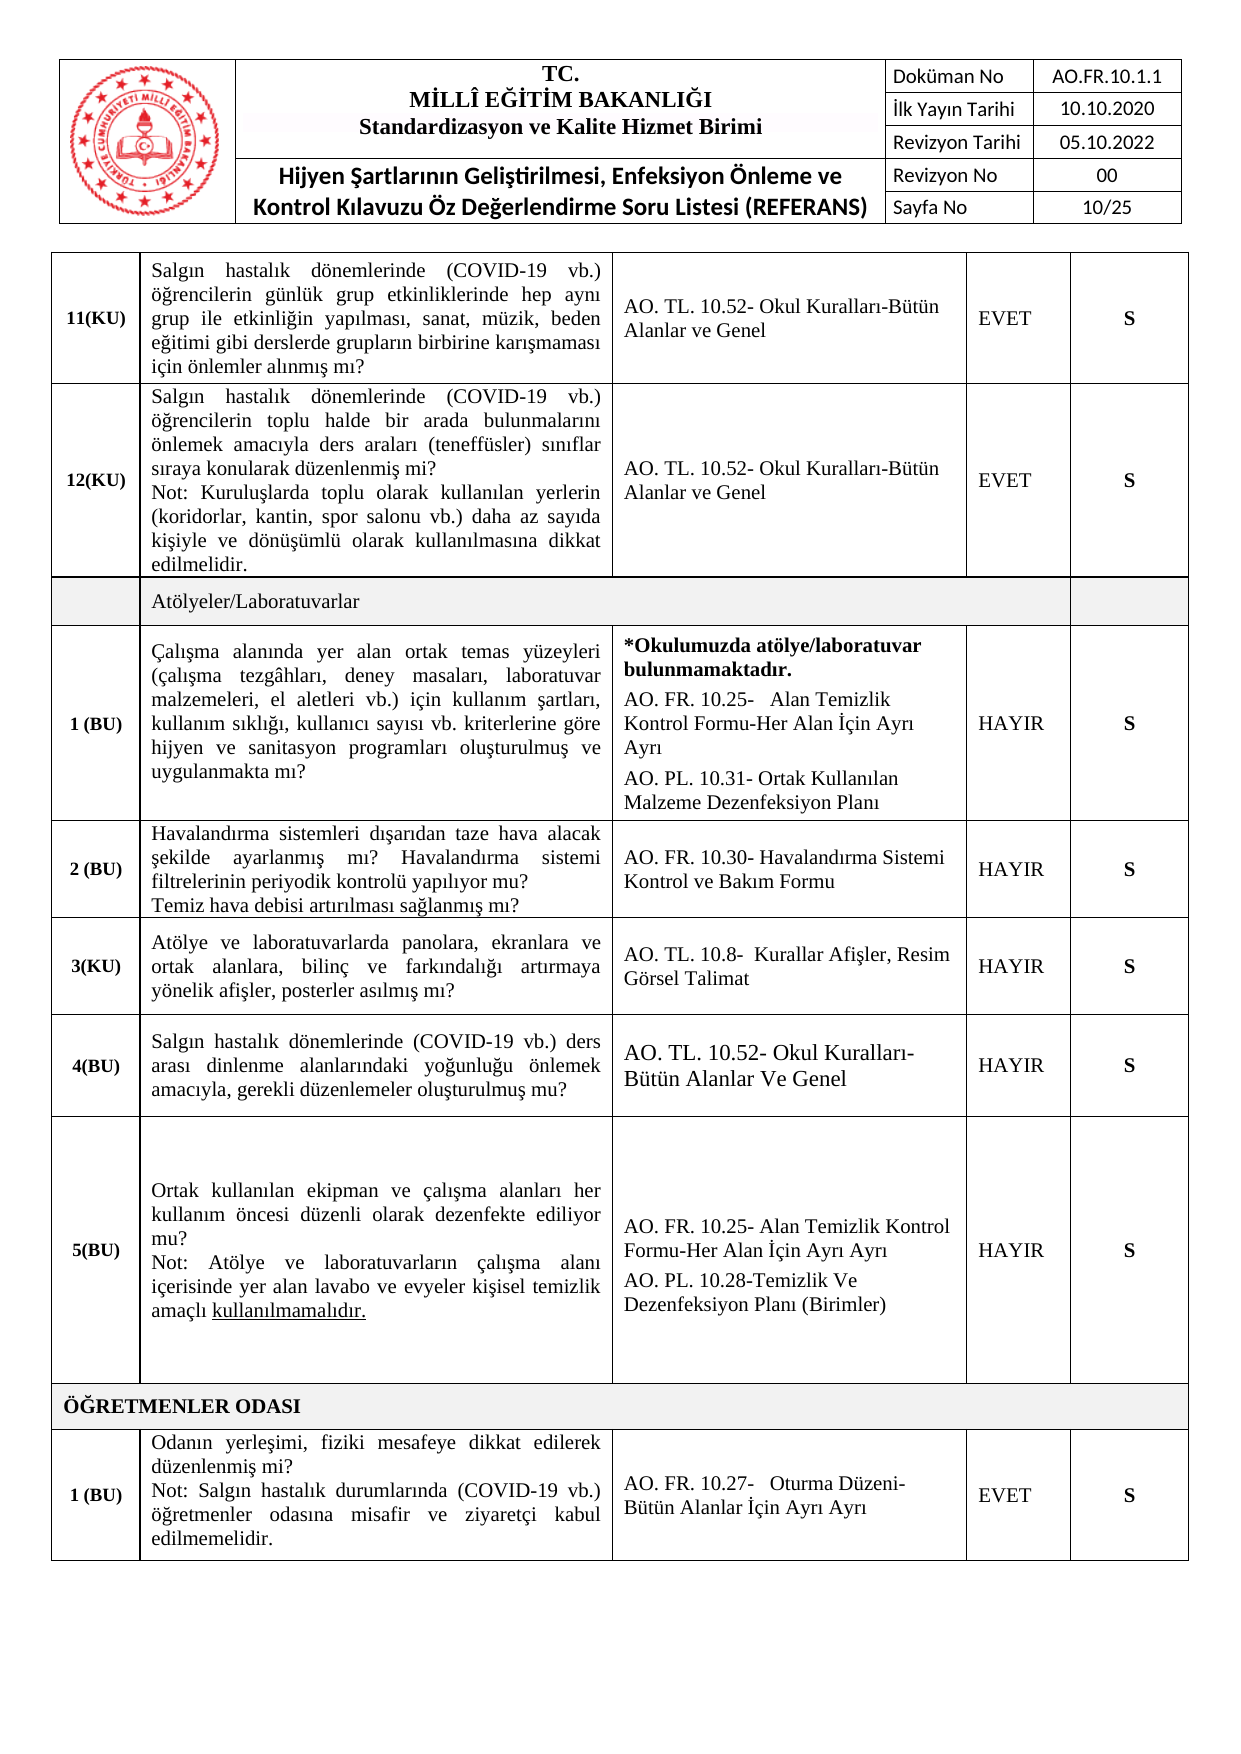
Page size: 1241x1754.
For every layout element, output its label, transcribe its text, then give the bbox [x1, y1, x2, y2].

table_cell Atölyeler/Laboratuvarlar [141, 578, 1070, 625]
table_cell AO. FR. 10.27- Oturma Düzeni-Bütün Alanlar İçin Ayrı Ayrı [613, 1430, 966, 1560]
table_cell S [1071, 821, 1188, 917]
table_cell EVET [967, 1430, 1070, 1560]
table_cell AO. TL. 10.52- Okul Kuralları-Bütün Alanlar Ve Genel [613, 1015, 966, 1116]
table_cell S [1071, 626, 1188, 820]
table_cell S [1071, 1117, 1188, 1383]
table_cell [52, 578, 139, 625]
table_cell 5(BU) [52, 1117, 139, 1383]
table_cell AO. TL. 10.52- Okul Kuralları-Bütün Alanlar ve Genel [613, 253, 966, 383]
table_cell Salgın hastalık dönemlerinde (COVID-19 vb.) ders arası dinlenme alanlarındaki yoğunluğu önlemek amacıyla, gerekli düzenlemeler oluşturulmuş mu? [141, 1015, 612, 1116]
table_cell S [1071, 253, 1188, 383]
table_cell *Okulumuzda atölye/laboratuvar bulunmamaktadır. AO. FR. 10.25- Alan Temizlik Kontrol Formu-Her Alan İçin Ayrı Ayrı AO. PL. 10.31- Ortak Kullanılan Malzeme Dezenfeksiyon Planı [613, 626, 966, 820]
table_cell HAYIR [967, 626, 1070, 820]
table_cell S [1071, 918, 1188, 1014]
table_cell Havalandırma sistemleri dışarıdan taze hava alacak şekilde ayarlanmış mı? Havalandırma sistemi filtrelerinin periyodik kontrolü yapılıyor mu? Temiz hava debisi artırılması sağlanmış mı? [141, 821, 612, 917]
table_cell AO. TL. 10.52- Okul Kuralları-Bütün Alanlar ve Genel [613, 384, 966, 576]
table_cell AO. TL. 10.8- Kurallar Afişler, Resim Görsel Talimat [613, 918, 966, 1014]
table_cell HAYIR [967, 1015, 1070, 1116]
table_cell Odanın yerleşimi, fiziki mesafeye dikkat edilerek düzenlenmiş mi? Not: Salgın hastalık durumlarında (COVID-19 vb.) öğretmenler odasına misafir ve ziyaretçi kabul edilmemelidir. [141, 1430, 612, 1560]
table_cell HAYIR [967, 1117, 1070, 1383]
table_cell ÖĞRETMENLER ODASI [52, 1384, 1188, 1429]
table_cell 12(KU) [52, 384, 139, 576]
table_cell HAYIR [967, 918, 1070, 1014]
table_cell HAYIR [967, 821, 1070, 917]
picture [70, 66, 219, 216]
table_cell 1 (BU) [52, 626, 139, 820]
table_cell AO. FR. 10.25- Alan Temizlik Kontrol Formu-Her Alan İçin Ayrı Ayrı AO. PL. 10.28-Temizlik Ve Dezenfeksiyon Planı (Birimler) [613, 1117, 966, 1383]
table_cell 3(KU) [52, 918, 139, 1014]
table_cell S [1071, 1015, 1188, 1116]
table_cell 11(KU) [52, 253, 139, 383]
table_cell Atölye ve laboratuvarlarda panolara, ekranlara ve ortak alanlara, bilinç ve farkındalığı artırmaya yönelik afişler, posterler asılmış mı? [141, 918, 612, 1014]
table_cell AO. FR. 10.30- Havalandırma Sistemi Kontrol ve Bakım Formu [613, 821, 966, 917]
table_cell EVET [967, 384, 1070, 576]
table_cell S [1071, 1430, 1188, 1560]
table_cell [1071, 578, 1188, 625]
table_cell S [1071, 384, 1188, 576]
table_cell Çalışma alanında yer alan ortak temas yüzeyleri (çalışma tezgâhları, deney masaları, laboratuvar malzemeleri, el aletleri vb.) için kullanım şartları, kullanım sıklığı, kullanıcı sayısı vb. kriterlerine göre hijyen ve sanitasyon programları oluşturulmuş ve uygulanmakta mı? [141, 626, 612, 820]
table_cell Ortak kullanılan ekipman ve çalışma alanları her kullanım öncesi düzenli olarak dezenfekte ediliyor mu? Not: Atölye ve laboratuvarların çalışma alanı içerisinde yer alan lavabo ve evyeler kişisel temizlik amaçlı kullanılmamalıdır. [141, 1117, 612, 1383]
table_cell Salgın hastalık dönemlerinde (COVID-19 vb.) öğrencilerin günlük grup etkinliklerinde hep aynı grup ile etkinliğin yapılması, sanat, müzik, beden eğitimi gibi derslerde grupların birbirine karışmaması için önlemler alınmış mı? [141, 253, 612, 383]
table_cell EVET [967, 253, 1070, 383]
table_cell 2 (BU) [52, 821, 139, 917]
table_cell 4(BU) [52, 1015, 139, 1116]
table_cell 1 (BU) [52, 1430, 139, 1560]
table_cell Salgın hastalık dönemlerinde (COVID-19 vb.) öğrencilerin toplu halde bir arada bulunmalarını önlemek amacıyla ders araları (teneffüsler) sınıflar sıraya konularak düzenlenmiş mi? Not: Kuruluşlarda toplu olarak kullanılan yerlerin (koridorlar, kantin, spor salonu vb.) daha az sayıda kişiyle ve dönüşümlü olarak kullanılmasına dikkat edilmelidir. [141, 384, 612, 576]
